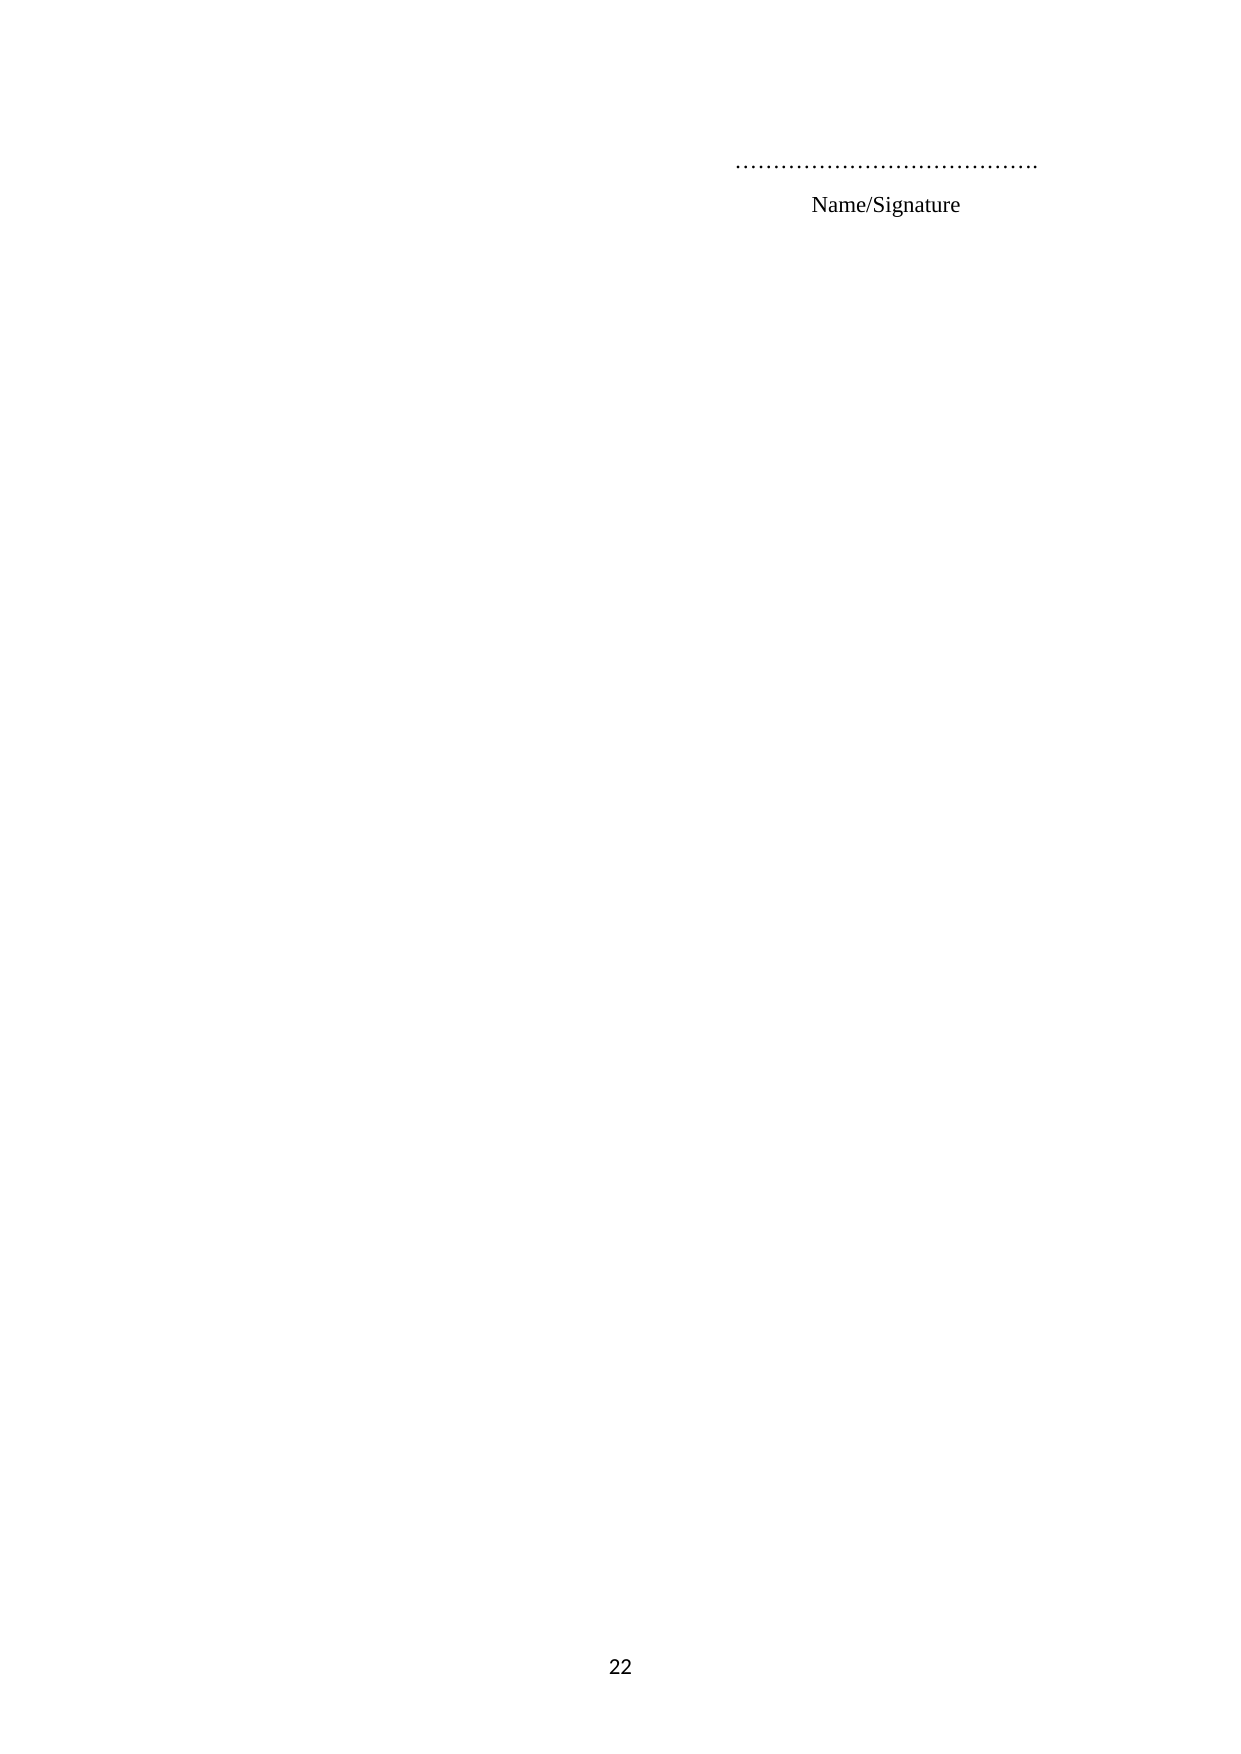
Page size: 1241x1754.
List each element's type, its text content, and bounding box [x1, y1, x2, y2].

text Name/Signature [148, 191, 1093, 217]
text …………………………………. [148, 148, 1093, 174]
